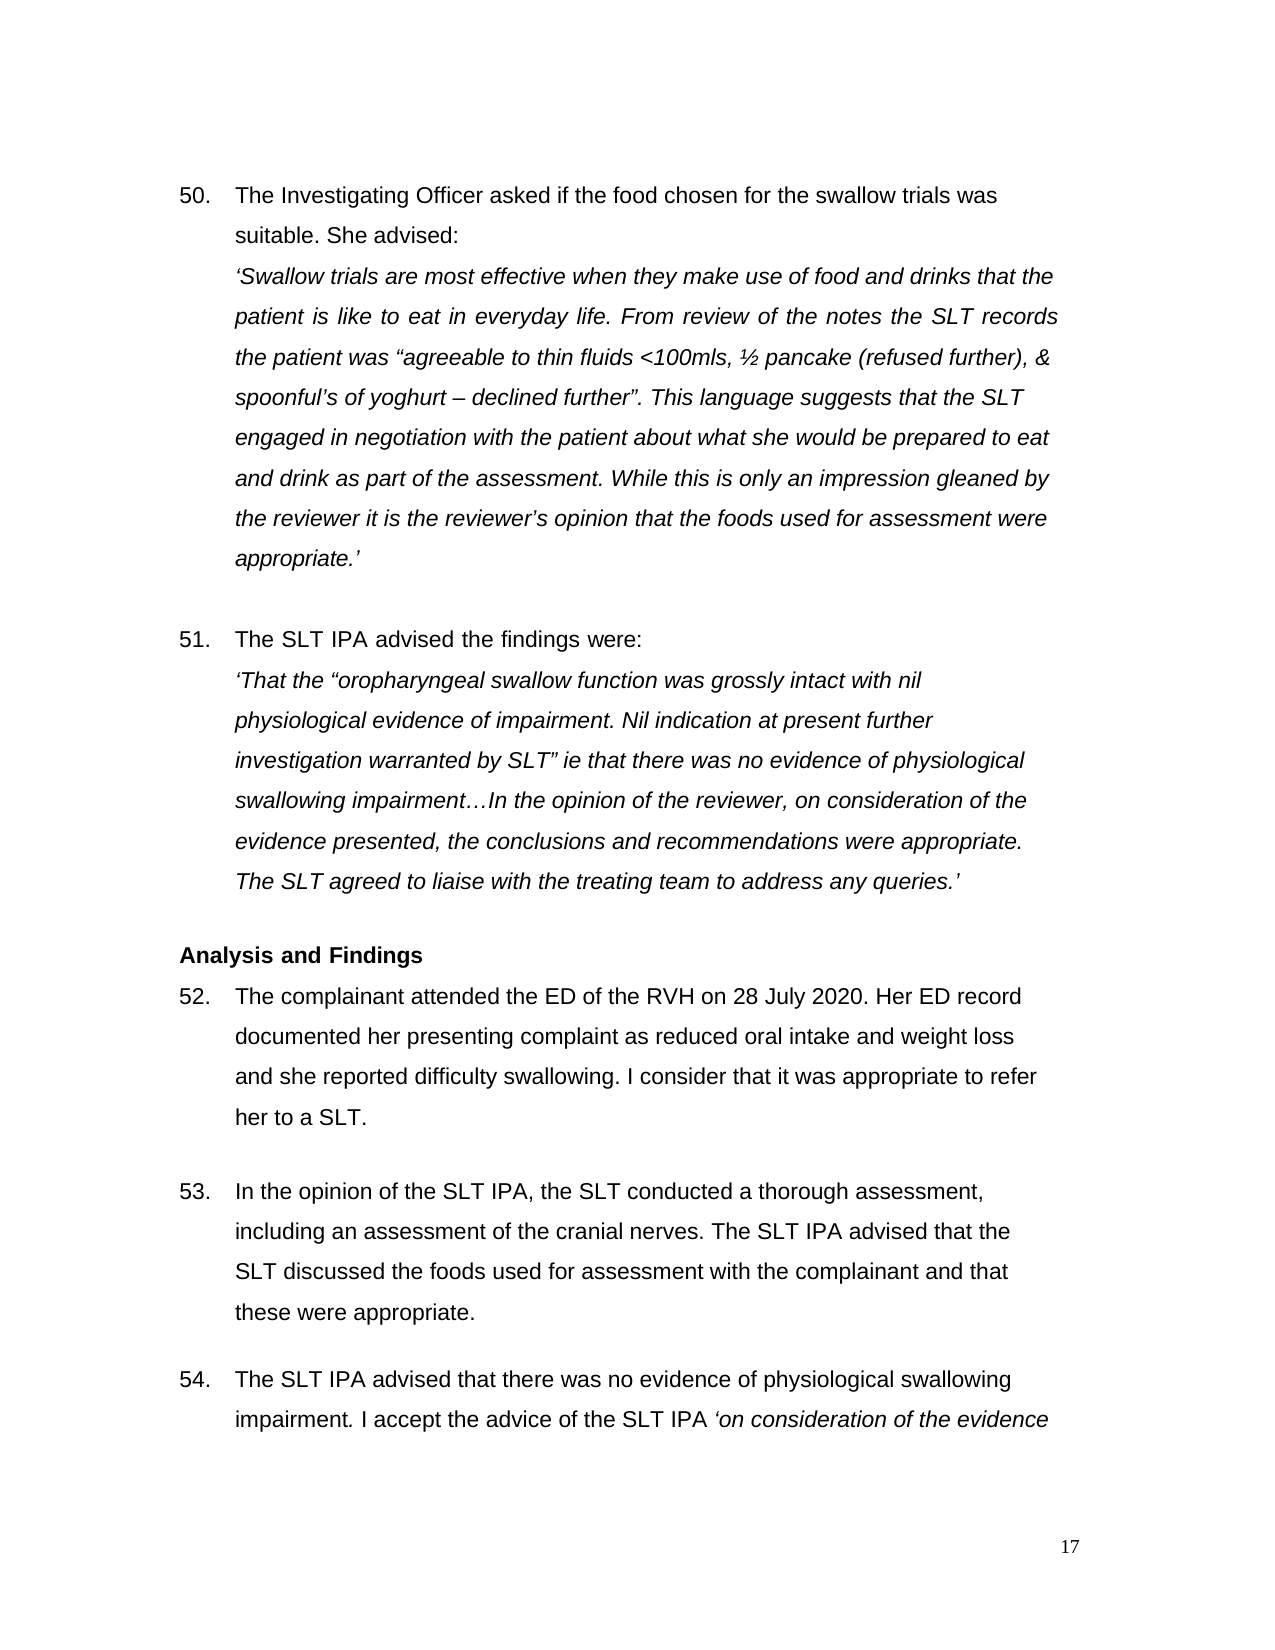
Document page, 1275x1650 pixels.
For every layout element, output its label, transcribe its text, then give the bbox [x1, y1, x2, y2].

text ‘Swallow trials are most effective when they make use of food and drinks that the patient is like to eat in everyday life. From review of the notes the SLT records the patient was “agreeable to thin fluids <100mls, ½ pancake (refused further), & spoonful’s of yoghurt – declined further”. This language suggests that the SLT engaged in negotiation with the patient about what she would be prepared to eat and drink as part of the assessment. While this is only an impression gleaned by the reviewer it is the reviewer’s opinion that the foods used for assessment were appropriate.’ [235, 263, 1075, 571]
text ‘That the “oropharyngeal swallow function was grossly intact with nil physiological evidence of impairment. Nil indication at present further investigation warranted by SLT” ie that there was no evidence of physiological swallowing impairment…In the opinion of the reviewer, on consideration of the evidence presented, the conclusions and recommendations were appropriate. The SLT agreed to liaise with the treating team to address any queries.’ [235, 667, 1050, 894]
list The Investigating Officer asked if the food chosen for the swallow trials was suitable. She advised: [179, 182, 1018, 249]
list In the opinion of the SLT IPA, the SLT conducted a thorough assessment, including an assessment of the cranial nerves. The SLT IPA advised that the SLT discussed the foods used for assessment with the complainant and that these were appropriate. [179, 1178, 1031, 1325]
list The SLT IPA advised the findings were: [179, 626, 1096, 652]
list The complainant attended the ED of the RVH on 28 July 2020. Her ED record documented her presenting complaint as reduced oral intake and weight loss and she reported difficulty swallowing. I consider that it was appropriate to refer her to a SLT. [179, 983, 1059, 1130]
subtitle Analysis and Findings [179, 942, 1096, 968]
list The SLT IPA advised that there was no evidence of physiological swallowing impairment. I accept the advice of the SLT IPA ‘on consideration of the evidence [179, 1366, 1070, 1433]
